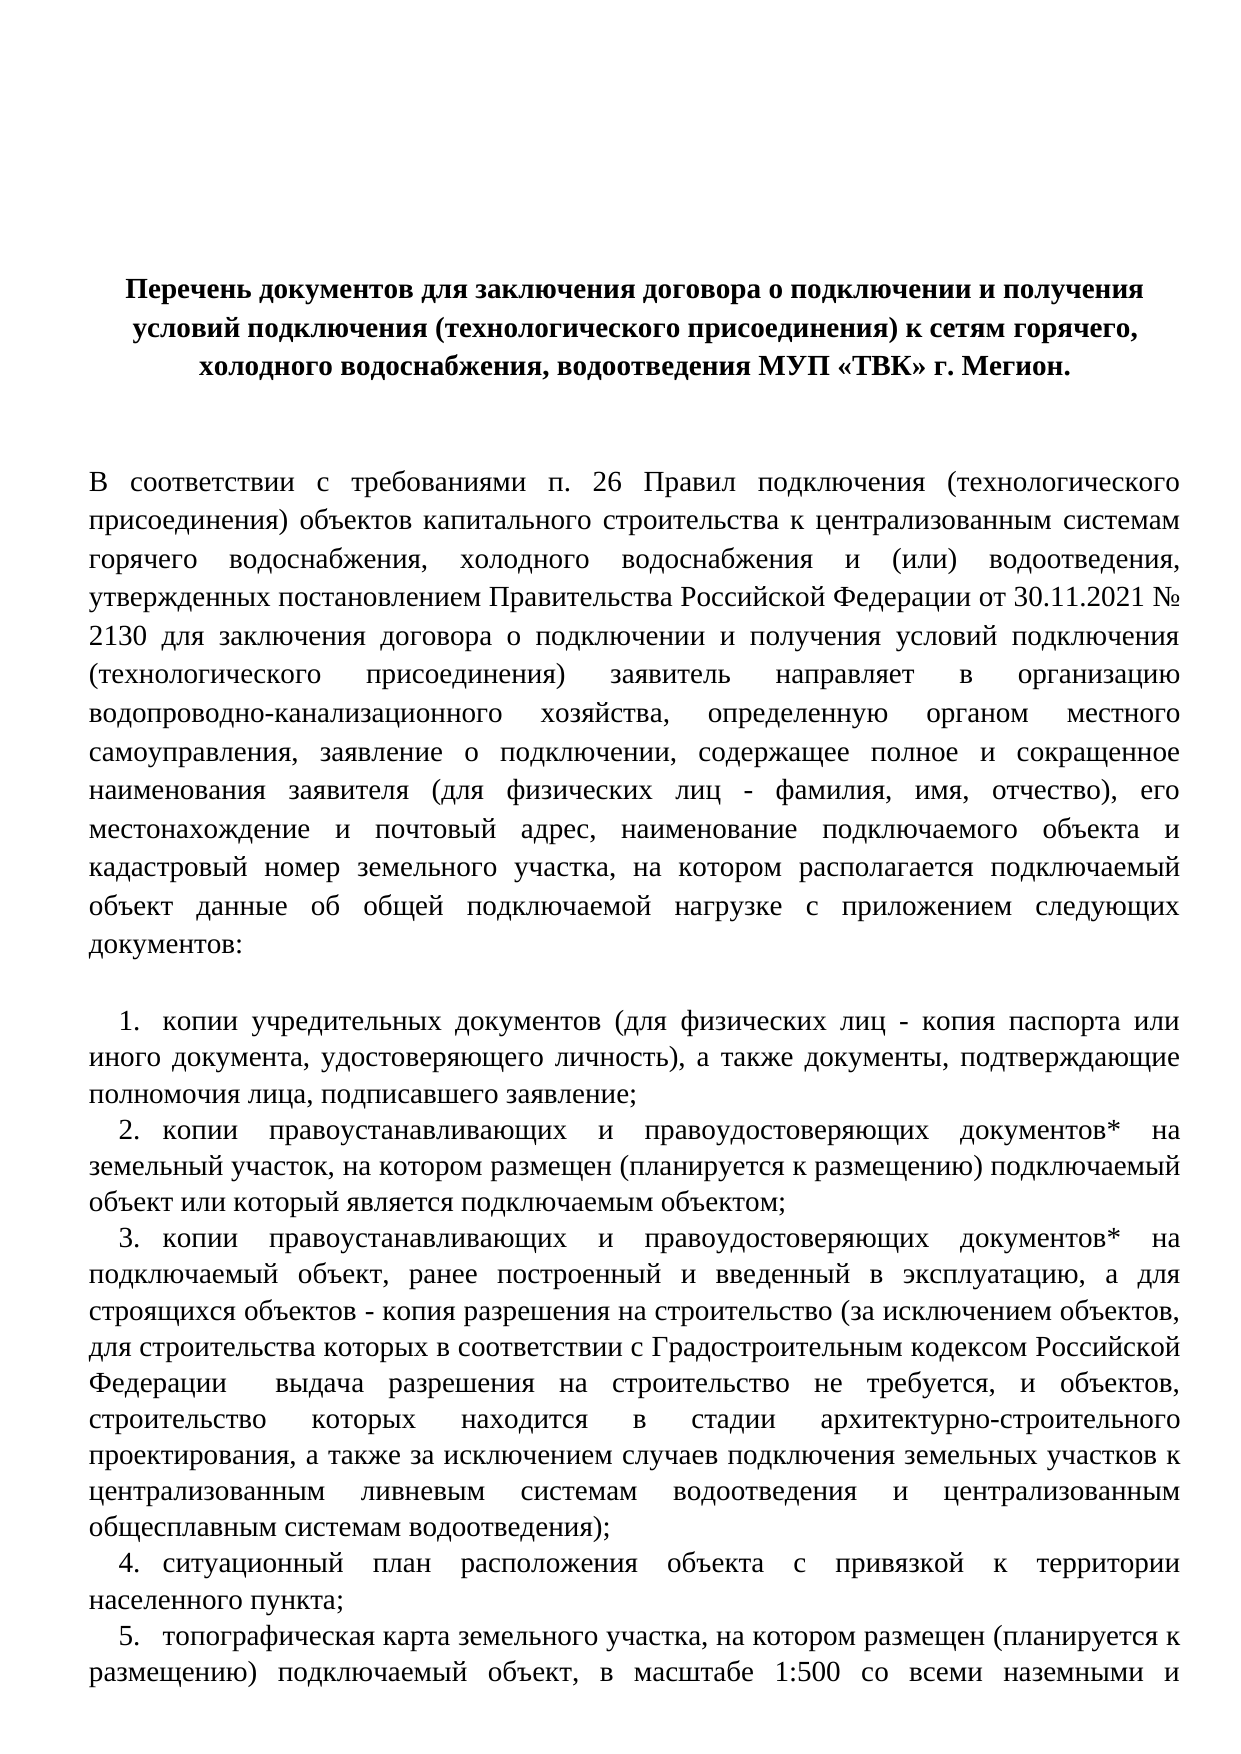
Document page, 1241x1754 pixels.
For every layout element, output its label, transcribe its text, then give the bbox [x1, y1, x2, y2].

list копии правоустанавливающих и правоудостоверяющих документов* на земельный участок, на котором размещен (планируется к размещению) подключаемый объект или который является подключаемым объектом; [89, 1112, 1181, 1218]
text Перечень документов для заключения договора о подключении и получения условий подключения (технологического присоединения) к сетям горячего, холодного водоснабжения, водоотведения МУП «ТВК» г. Мегион. [89, 271, 1181, 382]
list копии правоустанавливающих и правоудостоверяющих документов* на подключаемый объект, ранее построенный и введенный в эксплуатацию, а для строящихся объектов - копия разрешения на строительство (за исключением объектов, для строительства которых в соответствии с Градостроительным кодексом Российской Федерации выдача разрешения на строительство не требуется, и объектов, строительство которых находится в стадии архитектурно-строительного проектирования, а также за исключением случаев подключения земельных участков к централизованным ливневым системам водоотведения и централизованным общесплавным системам водоотведения); [89, 1220, 1181, 1543]
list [89, 1618, 1181, 1688]
list ситуационный план расположения объекта с привязкой к территории населенного пункта; [89, 1546, 1181, 1615]
list копии учредительных документов (для физических лиц - копия паспорта или иного документа, удостоверяющего личность), а также документы, подтверждающие полномочия лица, подписавшего заявление; [89, 1003, 1181, 1109]
text В соответствии с требованиями п. 26 Правил подключения (технологического присоединения) объектов капитального строительства к централизованным системам горячего водоснабжения, холодного водоснабжения и (или) водоотведения, утвержденных постановлением Правительства Российской Федерации от 30.11.2021 № 2130 для заключения договора о подключении и получения условий подключения (технологического присоединения) заявитель направляет в организацию водопроводно-канализационного хозяйства, определенную органом местного самоуправления, заявление о подключении, содержащее полное и сокращенное наименования заявителя (для физических лиц - фамилия, имя, отчество), его местонахождение и почтовый адрес, наименование подключаемого объекта и кадастровый номер земельного участка, на котором располагается подключаемый объект данные об общей подключаемой нагрузке с приложением следующих документов: [89, 464, 1181, 960]
